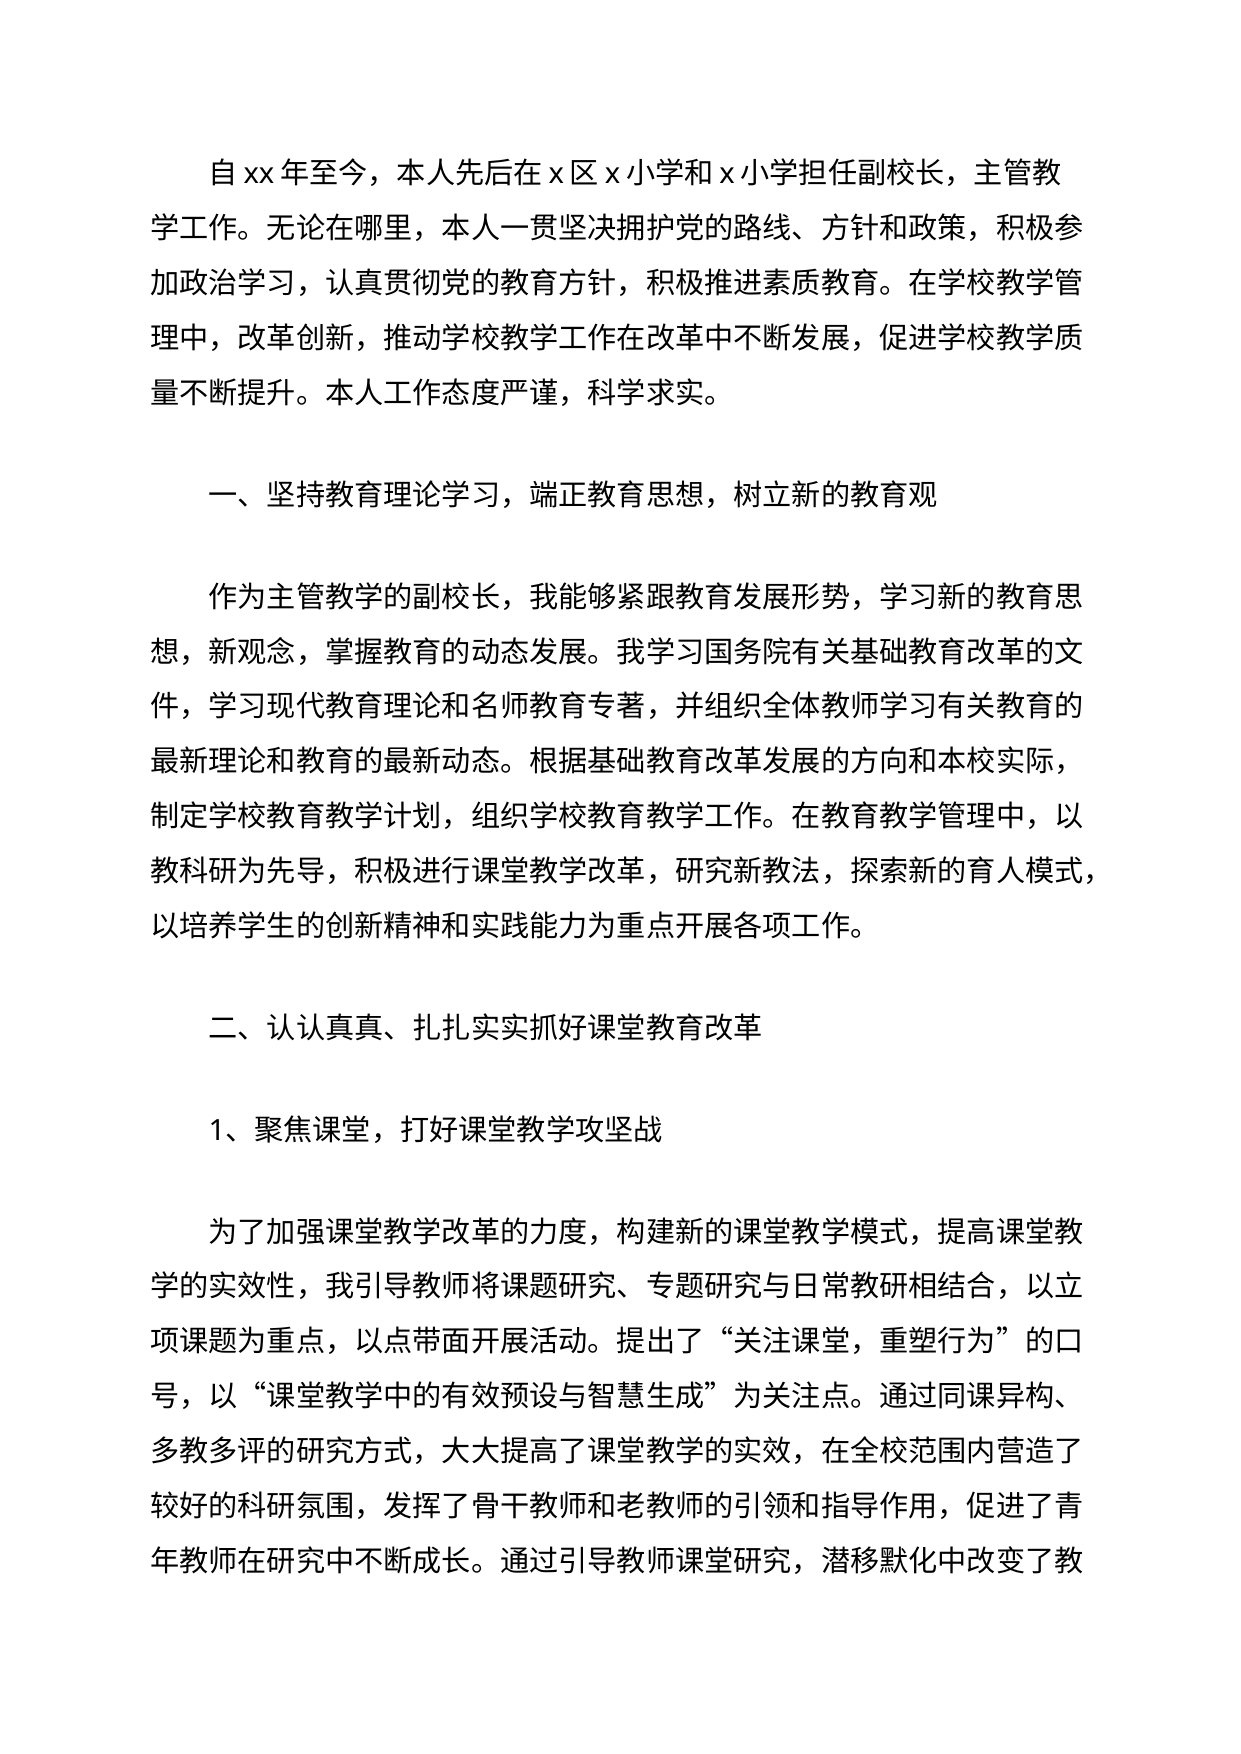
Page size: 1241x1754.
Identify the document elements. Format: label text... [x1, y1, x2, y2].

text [150, 1208, 1090, 1580]
text 1、聚焦课堂，打好课堂教学攻坚战 [150, 1106, 1090, 1148]
text 作为主管教学的副校长，我能够紧跟教育发展形势，学习新的教育思想，新观念，掌握教育的动态发展。我学习国务院有关基础教育改革的文件，学习现代教育理论和名师教育专著，并组织全体教师学习有关教育的最新理论和教育的最新动态。根据基础教育改革发展的方向和本校实际，制定学校教育教学计划，组织学校教育教学工作。在教育教学管理中，以教科研为先导，积极进行课堂教学改革，研究新教法，探索新的育人模式，以培养学生的创新精神和实践能力为重点开展各项工作。 [150, 573, 1090, 945]
text 一、坚持教育理论学习，端正教育思想，树立新的教育观 [150, 471, 1090, 514]
text 二、认认真真、扎扎实实抓好课堂教育改革 [150, 1004, 1090, 1047]
text 自xx年至今，本人先后在x区x小学和x小学担任副校长，主管教学工作。无论在哪里，本人一贯坚决拥护党的路线、方针和政策，积极参加政治学习，认真贯彻党的教育方针，积极推进素质教育。在学校教学管理中，改革创新，推动学校教学工作在改革中不断发展，促进学校教学质量不断提升。本人工作态度严谨，科学求实。 [150, 150, 1090, 412]
